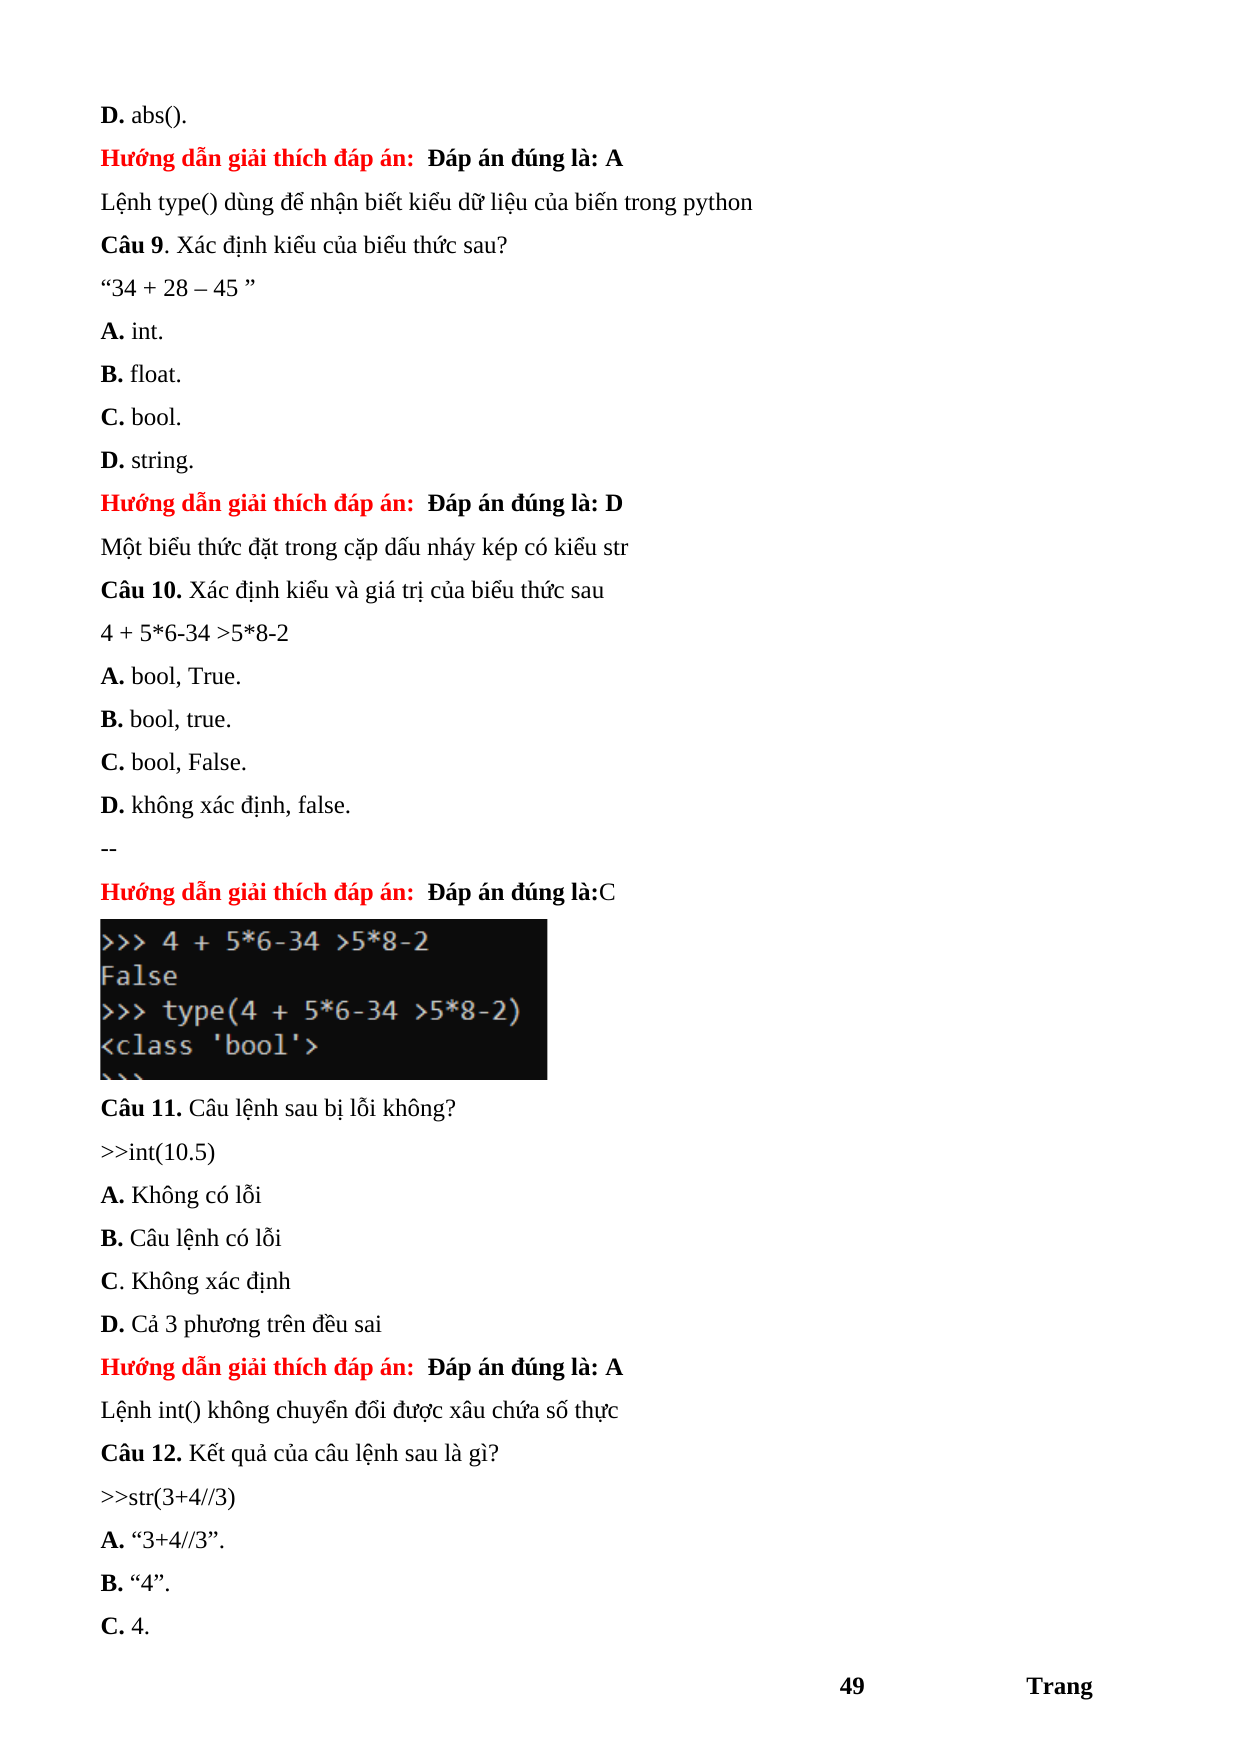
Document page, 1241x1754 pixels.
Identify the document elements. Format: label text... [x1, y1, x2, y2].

text -- [100, 833, 1140, 862]
text Một biểu thức đặt trong cặp dấu nháy kép có kiểu str [100, 532, 1140, 560]
text Lệnh int() không chuyển đổi được xâu chứa số thực [100, 1395, 1140, 1424]
text D. không xác định, false. [100, 790, 1140, 819]
text A. “3+4//3”. [100, 1525, 1140, 1553]
text B. bool, true. [100, 704, 1140, 733]
text Lệnh type() dùng để nhận biết kiểu dữ liệu của biến trong python [100, 187, 1140, 215]
text B. Câu lệnh có lỗi [100, 1223, 1140, 1252]
text Câu 11. Câu lệnh sau bị lỗi không? [100, 1093, 1140, 1122]
text A. bool, True. [100, 661, 1140, 690]
text Hướng dẫn giải thích đáp án: Đáp án đúng là: D [100, 488, 1140, 517]
text Câu 9. Xác định kiểu của biểu thức sau? [100, 230, 1140, 258]
text C. Không xác định [100, 1266, 1140, 1295]
text C. bool. [100, 402, 1140, 431]
text 4 + 5*6-34 >5*8-2 [100, 618, 1140, 647]
text B. float. [100, 359, 1140, 388]
text Hướng dẫn giải thích đáp án: Đáp án đúng là: A [100, 1352, 1140, 1381]
text A. int. [100, 316, 1140, 345]
text B. “4”. [100, 1568, 1140, 1597]
text D. string. [100, 445, 1140, 474]
text >>int(10.5) [100, 1137, 1140, 1165]
text Hướng dẫn giải thích đáp án: Đáp án đúng là: A [100, 143, 1140, 172]
text C. bool, False. [100, 747, 1140, 776]
text “34 + 28 – 45 ” [100, 273, 1140, 302]
text Câu 12. Kết quả của câu lệnh sau là gì? [100, 1438, 1140, 1467]
text Hướng dẫn giải thích đáp án: Đáp án đúng là:C [100, 877, 1140, 905]
text >>str(3+4//3) [100, 1482, 1140, 1510]
text Câu 10. Xác định kiểu và giá trị của biểu thức sau [100, 575, 1140, 603]
text C. 4. [100, 1611, 1140, 1640]
text D. abs(). [100, 100, 1140, 129]
text D. Cả 3 phương trên đều sai [100, 1309, 1140, 1338]
text A. Không có lỗi [100, 1180, 1140, 1208]
picture [100, 919, 548, 1080]
